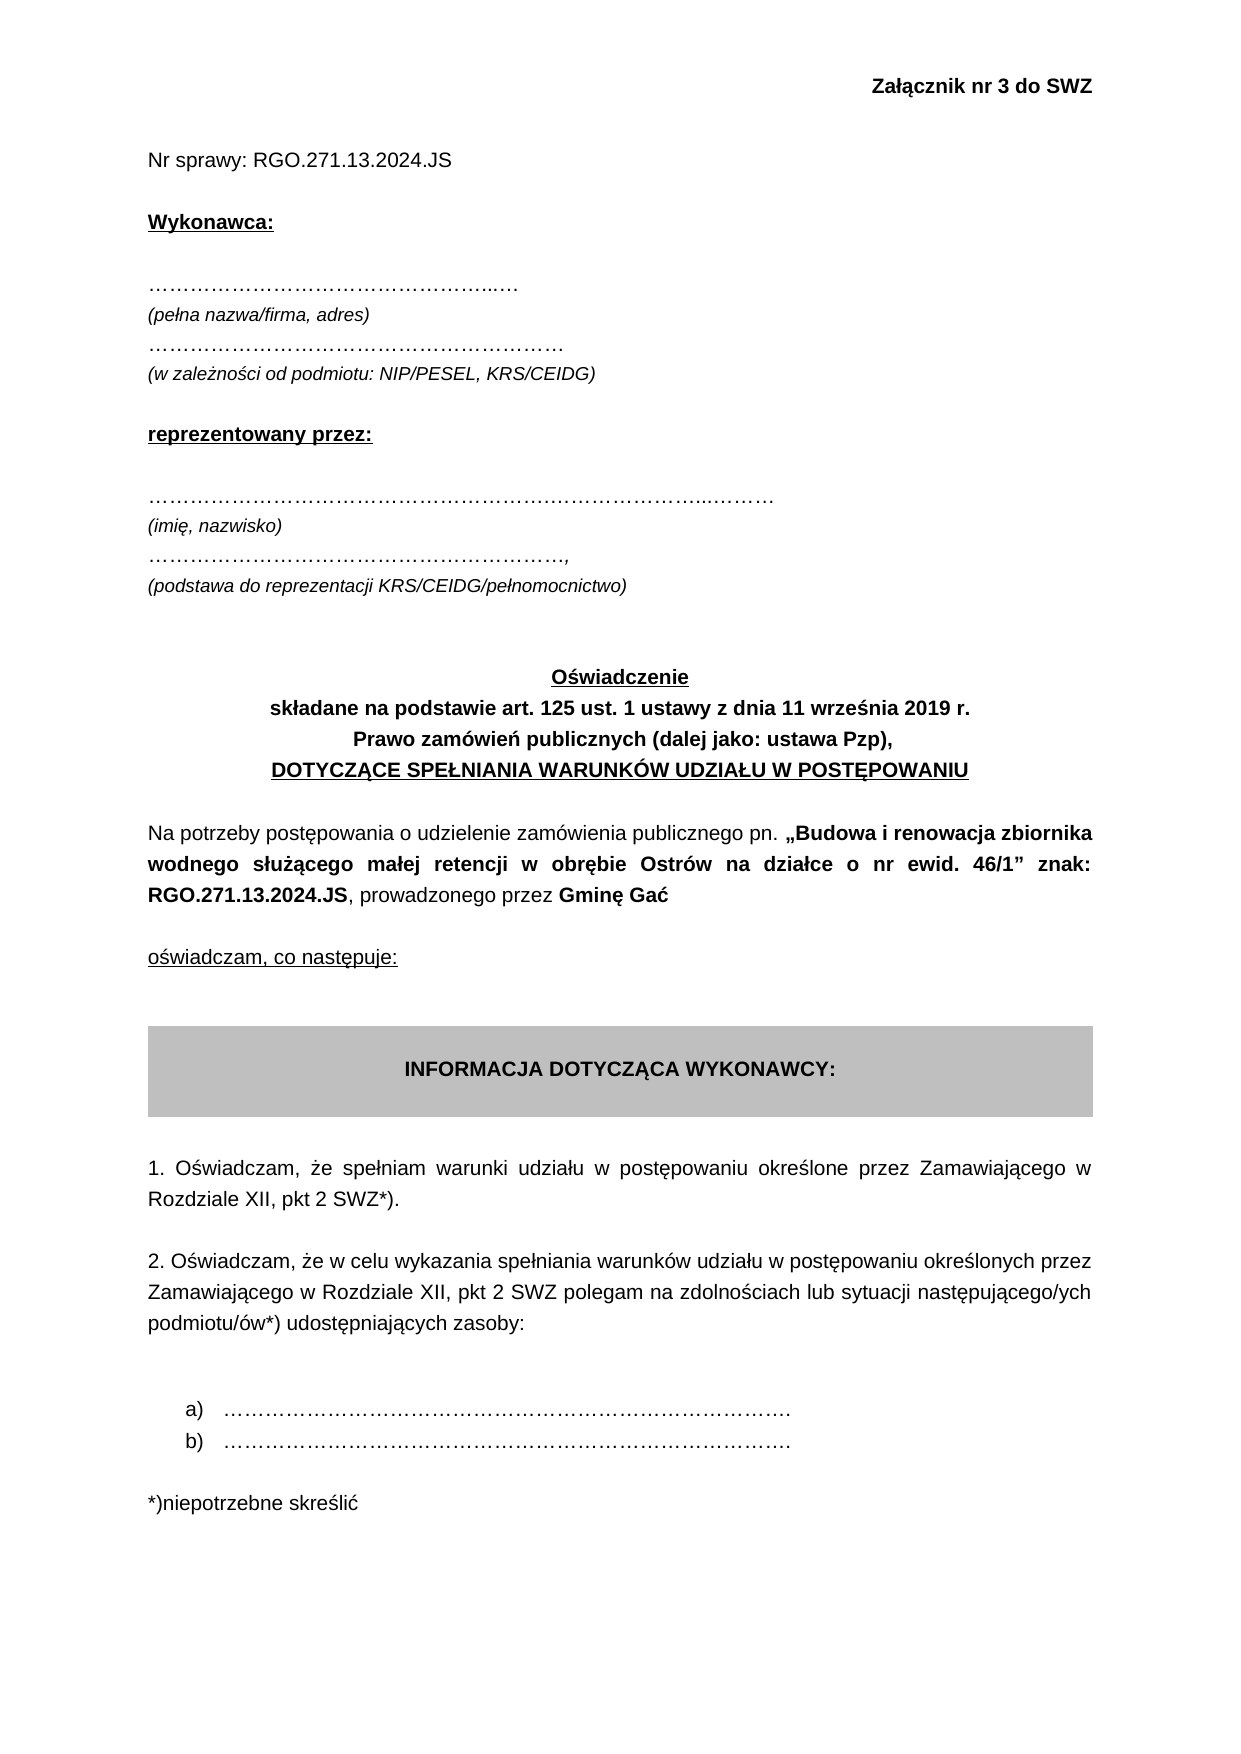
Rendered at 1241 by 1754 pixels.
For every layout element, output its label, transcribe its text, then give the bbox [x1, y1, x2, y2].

text Wykonawca: [148, 210, 1093, 234]
text ………………………………………………….…………………...……… [148, 453, 1093, 508]
list ………………………………………………………………………. [185, 1428, 1093, 1452]
text …………………………………………...… [148, 272, 1093, 296]
text (w zależności od podmiotu: NIP/PESEL, KRS/CEIDG) [148, 363, 1093, 384]
text Na potrzeby postępowania o udzielenie zamówienia publicznego pn. „Budowa i renowacja zbiornika wodnego służącego małej retencji w obrębie Ostrów na działce o nr ewid. 46/1” znak: RGO.271.13.2024.JS, prowadzonego przez Gminę Gać [148, 820, 1093, 907]
text *)niepotrzebne skreślić [148, 1491, 1093, 1515]
text …………………………………………………… [148, 331, 1093, 355]
text (imię, nazwisko) [148, 515, 1093, 537]
subtitle Nr sprawy: RGO.271.13.2024.JS [148, 148, 1093, 172]
text (pełna nazwa/firma, adres) [148, 303, 1093, 325]
text składane na podstawie art. 125 ust. 1 ustawy z dnia 11 września 2019 r. [148, 696, 1093, 720]
text Oświadczenie [148, 665, 1093, 689]
text (podstawa do reprezentacji KRS/CEIDG/pełnomocnictwo) [148, 574, 1093, 596]
list 2. Oświadczam, że w celu wykazania spełniania warunków udziału w postępowaniu określonych przez Zamawiającego w Rozdziale XII, pkt 2 SWZ polegam na zdolnościach lub sytuacji następującego/ych podmiotu/ów*) udostępniających zasoby: [148, 1249, 1093, 1335]
text Prawo zamówień publicznych (dalej jako: ustawa Pzp), [148, 727, 1093, 751]
text oświadczam, co następuje: [148, 945, 1093, 969]
text reprezentowany przez: [148, 422, 1093, 446]
text DOTYCZĄCE SPEŁNIANIA WARUNKÓW UDZIAŁU W POSTĘPOWANIU [148, 758, 1093, 782]
text INFORMACJA DOTYCZĄCA WYKONAWCY: [148, 1057, 1093, 1081]
list 1. Oświadczam, że spełniam warunki udziału w postępowaniu określone przez Zamawiającego w Rozdziale XII, pkt 2 SWZ*). [148, 1124, 1093, 1210]
list ………………………………………………………………………. [185, 1397, 1093, 1421]
text ……………………………………………………, [148, 543, 1093, 567]
